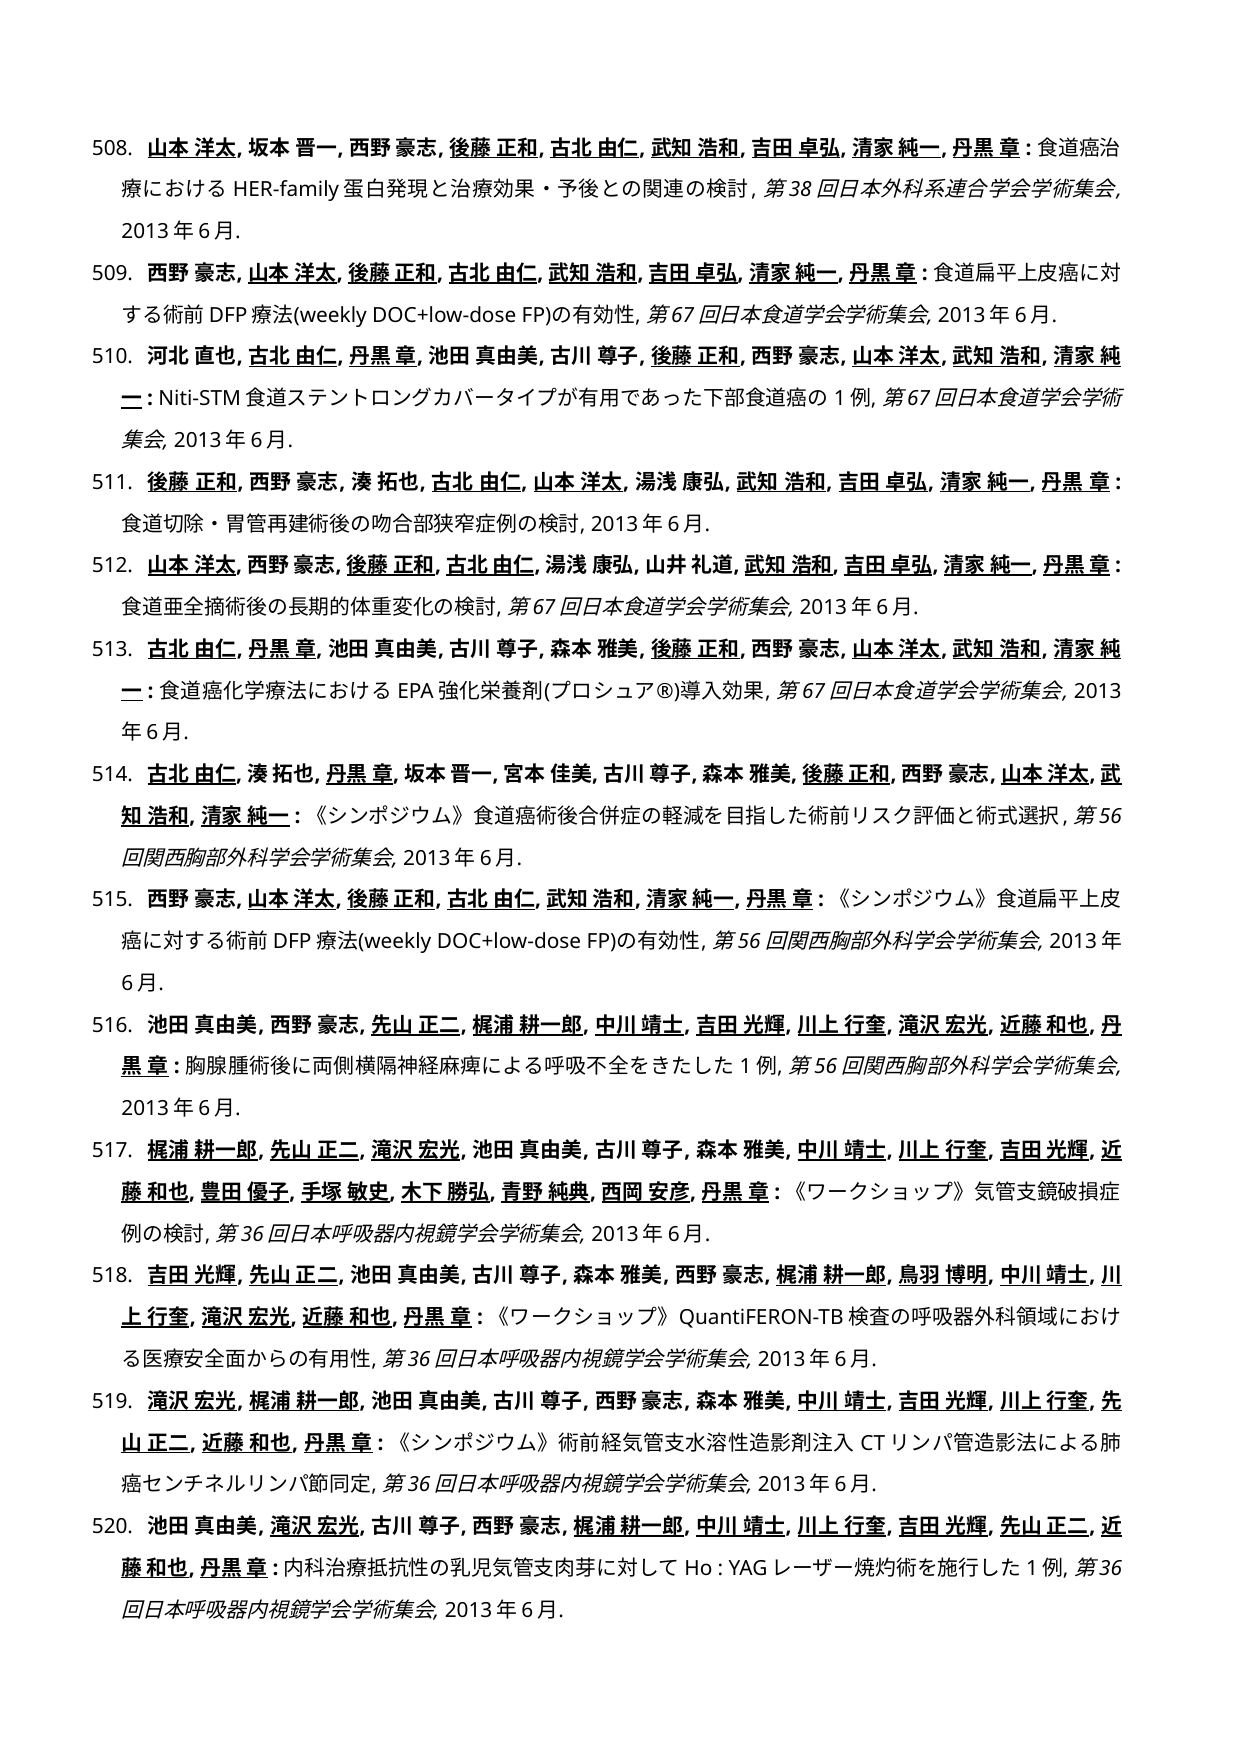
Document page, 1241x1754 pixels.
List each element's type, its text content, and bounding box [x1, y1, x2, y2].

list 山本 洋太, 西野 豪志, 後藤 正和, 古北 由仁, 湯浅 康弘, 山井 礼道, 武知 浩和, 吉田 卓弘, 清家 純一, 丹黒 章 : 食道亜全摘術後の長期的体重変化の検討, 第67回日本食道学会学術集会, 2013年6月. [92, 543, 1122, 626]
list 古北 由仁, 湊 拓也, 丹黒 章, 坂本 晋一, 宮本 佳美, 古川 尊子, 森本 雅美, 後藤 正和, 西野 豪志, 山本 洋太, 武知 浩和, 清家 純一 : 《シンポジウム》食道癌術後合併症の軽減を目指した術前リスク評価と術式選択, 第56回関西胸部外科学会学術集会, 2013年6月. [92, 752, 1122, 877]
list 池田 真由美, 滝沢 宏光, 古川 尊子, 西野 豪志, 梶浦 耕一郎, 中川 靖士, 川上 行奎, 吉田 光輝, 先山 正二, 近藤 和也, 丹黒 章 : 内科治療抵抗性の乳児気管支肉芽に対してHo : YAGレーザー焼灼術を施行した1例, 第36回日本呼吸器内視鏡学会学術集会, 2013年6月. [92, 1503, 1122, 1629]
list 西野 豪志, 山本 洋太, 後藤 正和, 古北 由仁, 武知 浩和, 吉田 卓弘, 清家 純一, 丹黒 章 : 食道扁平上皮癌に対する術前DFP療法(weekly DOC+low-dose FP)の有効性, 第67回日本食道学会学術集会, 2013年6月. [92, 250, 1122, 334]
list 西野 豪志, 山本 洋太, 後藤 正和, 古北 由仁, 武知 浩和, 清家 純一, 丹黒 章 : 《シンポジウム》食道扁平上皮癌に対する術前DFP療法(weekly DOC+low-dose FP)の有効性, 第56回関西胸部外科学会学術集会, 2013年6月. [92, 877, 1122, 1002]
list 池田 真由美, 西野 豪志, 先山 正二, 梶浦 耕一郎, 中川 靖士, 吉田 光輝, 川上 行奎, 滝沢 宏光, 近藤 和也, 丹黒 章 : 胸腺腫術後に両側横隔神経麻痺による呼吸不全をきたした1例, 第56回関西胸部外科学会学術集会, 2013年6月. [92, 1002, 1122, 1128]
list 滝沢 宏光, 梶浦 耕一郎, 池田 真由美, 古川 尊子, 西野 豪志, 森本 雅美, 中川 靖士, 吉田 光輝, 川上 行奎, 先山 正二, 近藤 和也, 丹黒 章 : 《シンポジウム》術前経気管支水溶性造影剤注入CTリンパ管造影法による肺癌センチネルリンパ節同定, 第36回日本呼吸器内視鏡学会学術集会, 2013年6月. [92, 1378, 1122, 1503]
list 梶浦 耕一郎, 先山 正二, 滝沢 宏光, 池田 真由美, 古川 尊子, 森本 雅美, 中川 靖士, 川上 行奎, 吉田 光輝, 近藤 和也, 豊田 優子, 手塚 敏史, 木下 勝弘, 青野 純典, 西岡 安彦, 丹黒 章 : 《ワークショップ》気管支鏡破損症例の検討, 第36回日本呼吸器内視鏡学会学術集会, 2013年6月. [92, 1128, 1122, 1253]
list 吉田 光輝, 先山 正二, 池田 真由美, 古川 尊子, 森本 雅美, 西野 豪志, 梶浦 耕一郎, 鳥羽 博明, 中川 靖士, 川上 行奎, 滝沢 宏光, 近藤 和也, 丹黒 章 : 《ワークショップ》QuantiFERON-TB検査の呼吸器外科領域における医療安全面からの有用性, 第36回日本呼吸器内視鏡学会学術集会, 2013年6月. [92, 1253, 1122, 1378]
list 山本 洋太, 坂本 晋一, 西野 豪志, 後藤 正和, 古北 由仁, 武知 浩和, 吉田 卓弘, 清家 純一, 丹黒 章 : 食道癌治療におけるHER-family蛋白発現と治療効果・予後との関連の検討, 第38回日本外科系連合学会学術集会, 2013年6月. [92, 125, 1122, 250]
list 古北 由仁, 丹黒 章, 池田 真由美, 古川 尊子, 森本 雅美, 後藤 正和, 西野 豪志, 山本 洋太, 武知 浩和, 清家 純一 : 食道癌化学療法におけるEPA強化栄養剤(プロシュア®)導入効果, 第67回日本食道学会学術集会, 2013年6月. [92, 626, 1122, 752]
list 後藤 正和, 西野 豪志, 湊 拓也, 古北 由仁, 山本 洋太, 湯浅 康弘, 武知 浩和, 吉田 卓弘, 清家 純一, 丹黒 章 : 食道切除・胃管再建術後の吻合部狭窄症例の検討, 2013年6月. [92, 459, 1122, 543]
list 河北 直也, 古北 由仁, 丹黒 章, 池田 真由美, 古川 尊子, 後藤 正和, 西野 豪志, 山本 洋太, 武知 浩和, 清家 純一 : Niti-STM食道ステントロングカバータイプが有用であった下部食道癌の1例, 第67回日本食道学会学術集会, 2013年6月. [92, 334, 1122, 459]
